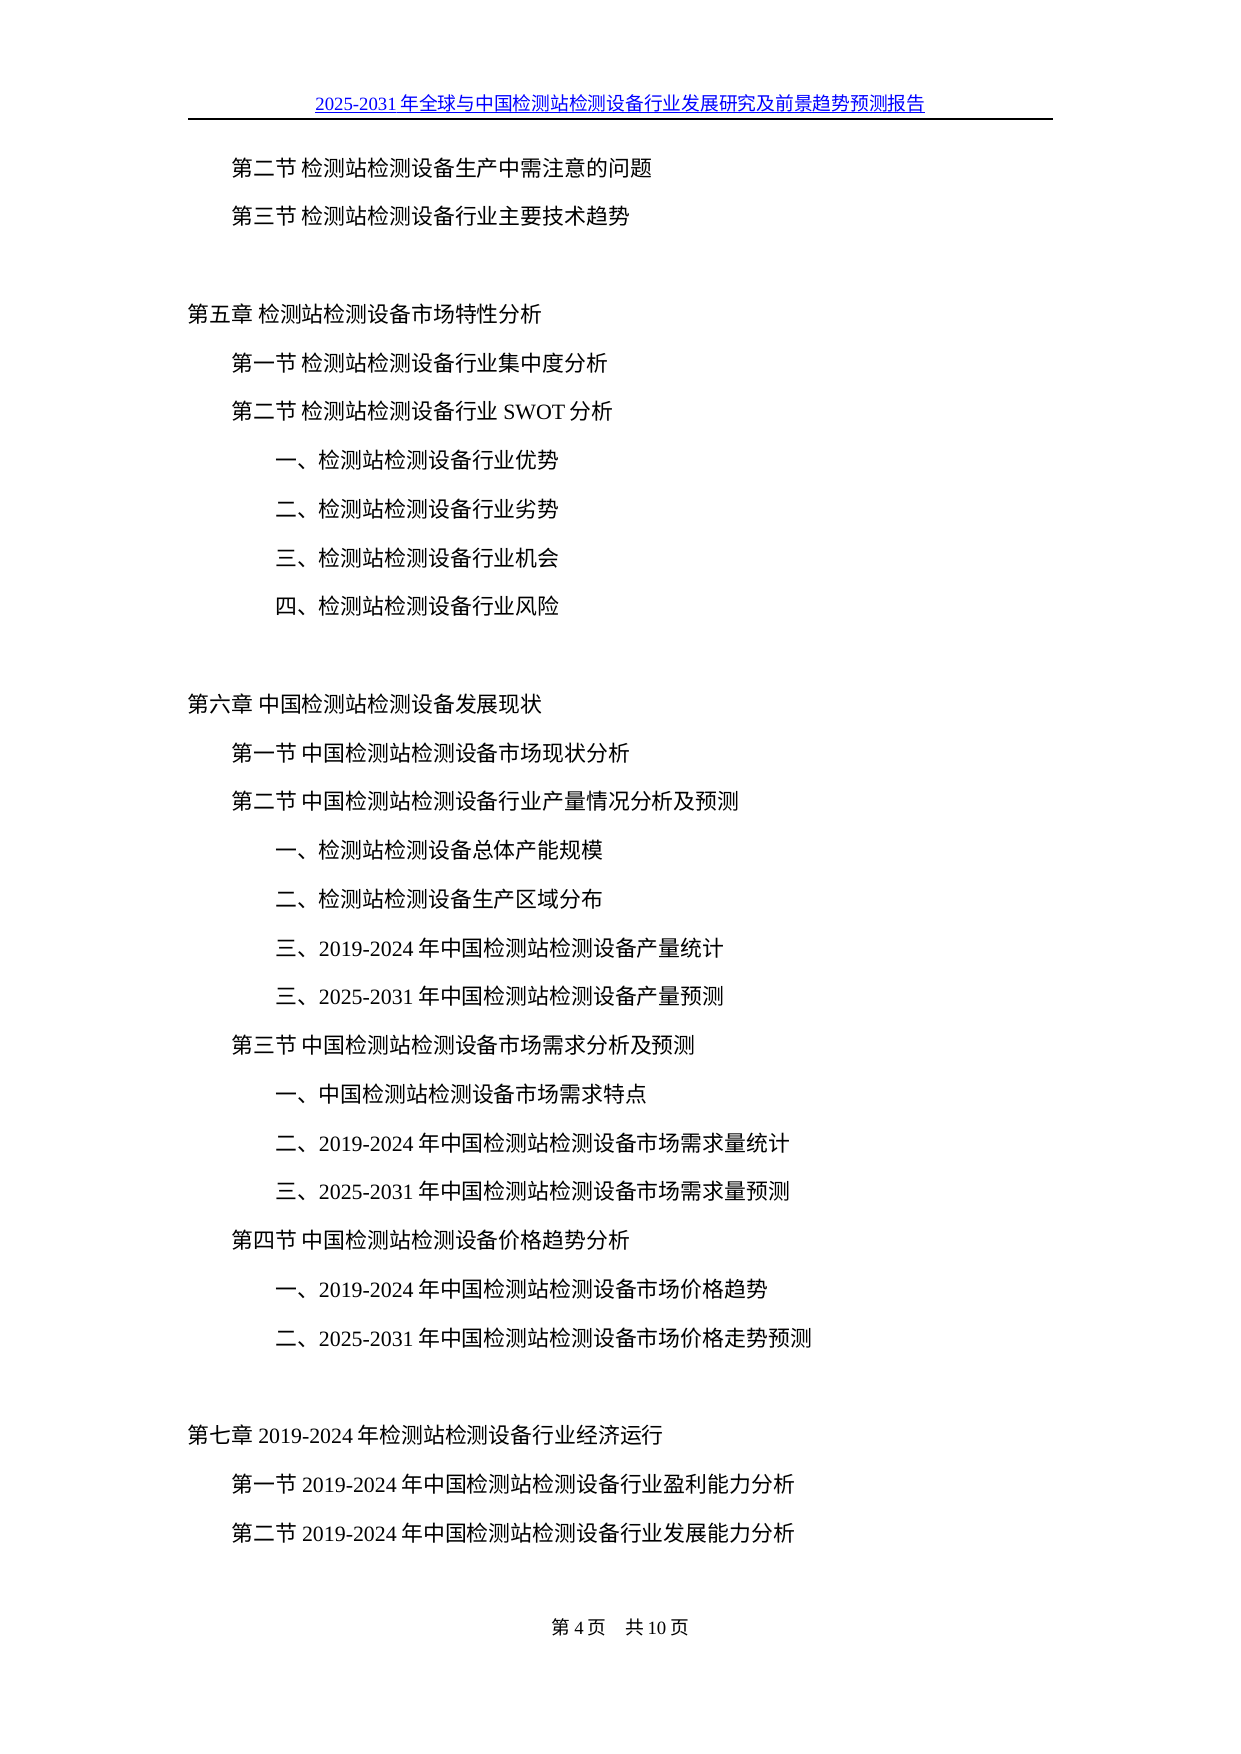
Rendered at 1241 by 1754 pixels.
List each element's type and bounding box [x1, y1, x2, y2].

text [187, 150, 1053, 1548]
